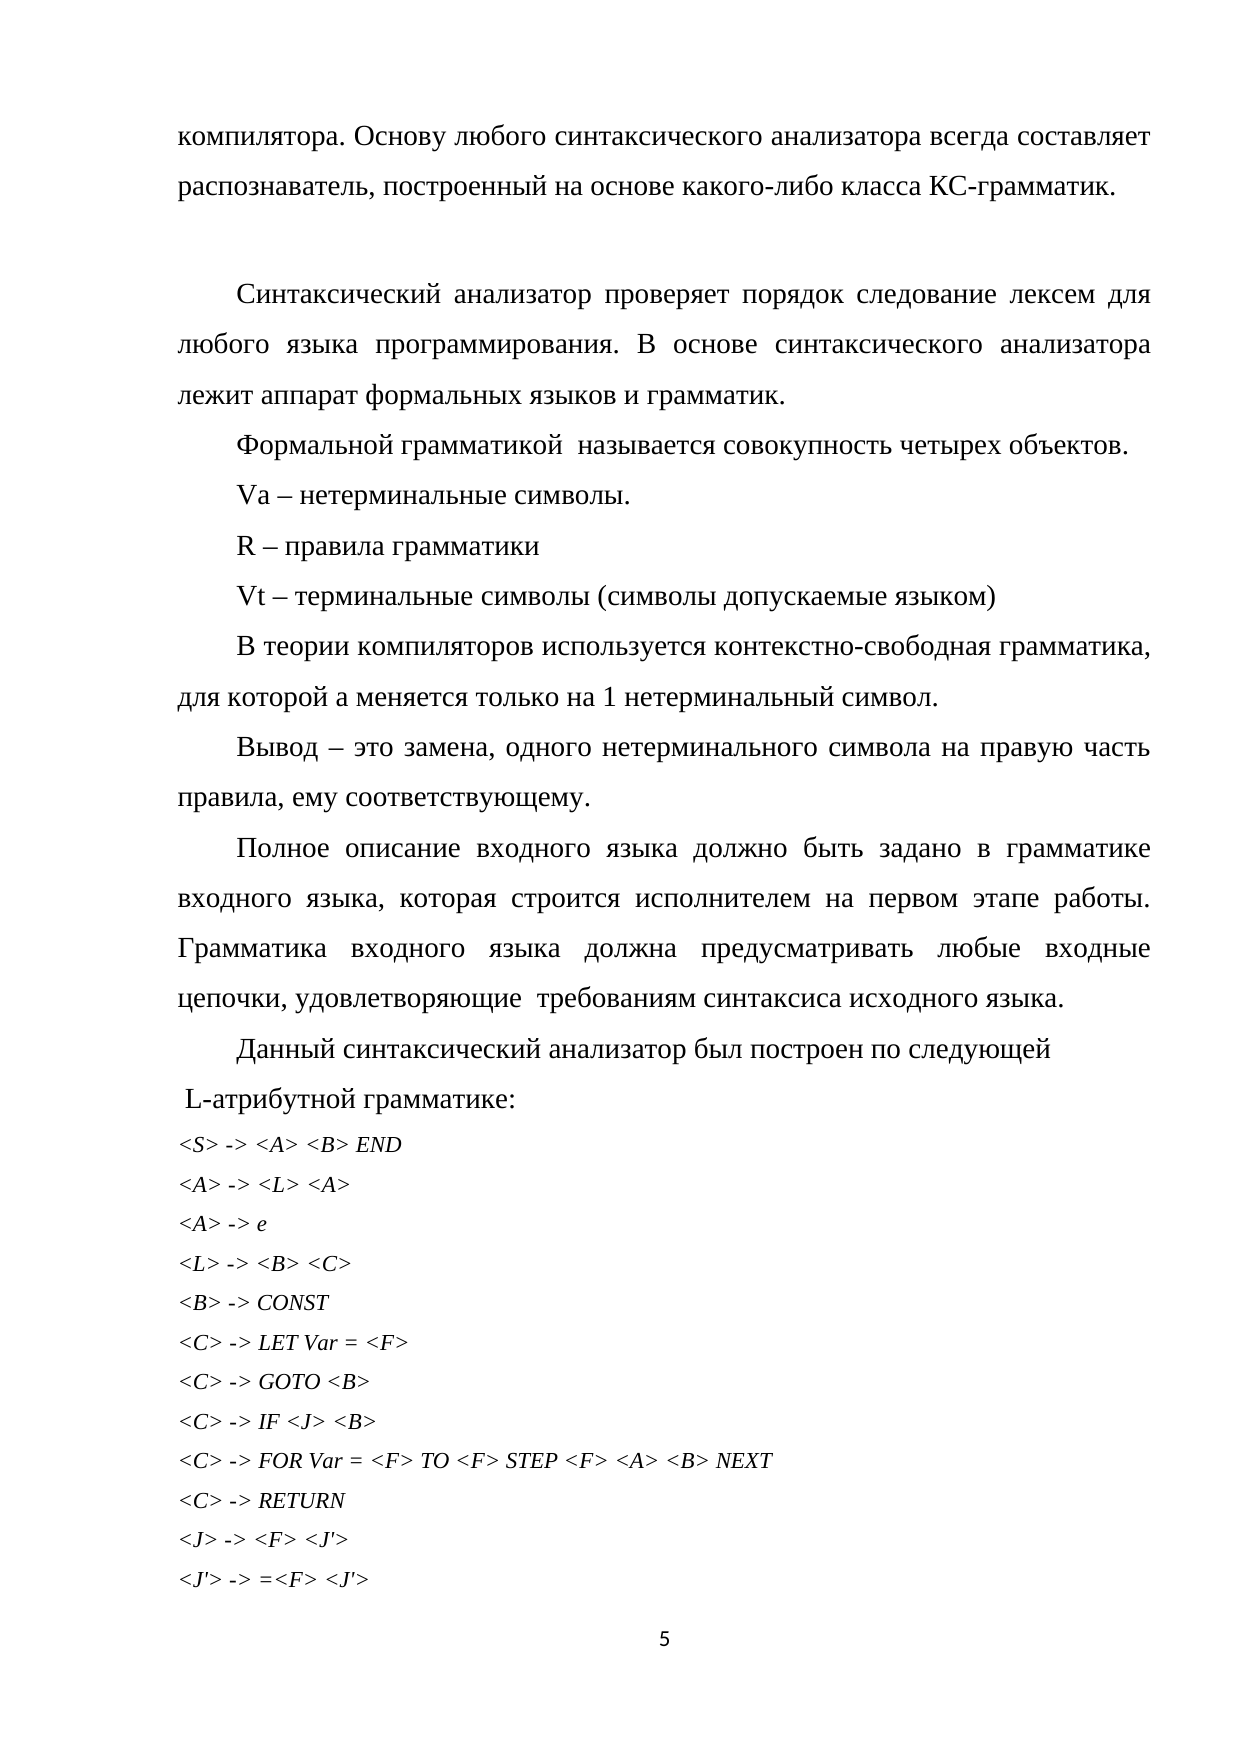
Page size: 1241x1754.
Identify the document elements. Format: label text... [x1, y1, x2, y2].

text <C> -> LET Var = <F> [177, 1329, 1152, 1355]
text Данный синтаксический анализатор был построен по следующей [177, 1031, 1152, 1064]
text <C> -> FOR Var = <F> TO <F> STEP <F> <A> <B> NEXT [177, 1447, 1152, 1474]
text Вывод – это замена, одного нетерминального символа на правую часть правила, ему соответствующему. [177, 729, 1152, 813]
text <C> -> RETURN [177, 1487, 1152, 1513]
text Формальной грамматикой называется совокупность четырех объектов. [177, 427, 1152, 461]
text R – правила грамматики [177, 528, 1152, 561]
text <C> -> IF <J> <B> [177, 1408, 1152, 1434]
text <J'> -> =<F> <J'> [177, 1566, 1152, 1592]
text Полное описание входного языка должно быть задано в грамматике входного языка, которая строится исполнителем на первом этапе работы. Грамматика входного языка должна предусматривать любые входные цепочки, удовлетворяющие требованиям синтаксиса исходного языка. [177, 830, 1152, 1014]
text <C> -> GOTO <B> [177, 1368, 1152, 1395]
text Va – нетерминальные символы. [177, 477, 1152, 511]
text В теории компиляторов используется контекстно-свободная грамматика, для которой a меняется только на 1 нетерминальный символ. [177, 628, 1152, 712]
text <A> -> <L> <A> [177, 1171, 1152, 1197]
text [177, 118, 1152, 202]
text <S> -> <A> <B> END [177, 1132, 1152, 1158]
text <A> -> e [177, 1211, 1152, 1237]
text <J> -> <F> <J'> [177, 1526, 1152, 1553]
text <L> -> <B> <C> [177, 1250, 1152, 1276]
text Синтаксический анализатор проверяет порядок следование лексем для любого языка программирования. В основе синтаксического анализатора лежит аппарат формальных языков и грамматик. [177, 276, 1152, 410]
text Vt – терминальные символы (символы допускаемые языком) [177, 578, 1152, 612]
text L-атрибутной грамматике: [177, 1081, 1152, 1115]
text <B> -> CONST [177, 1289, 1152, 1316]
